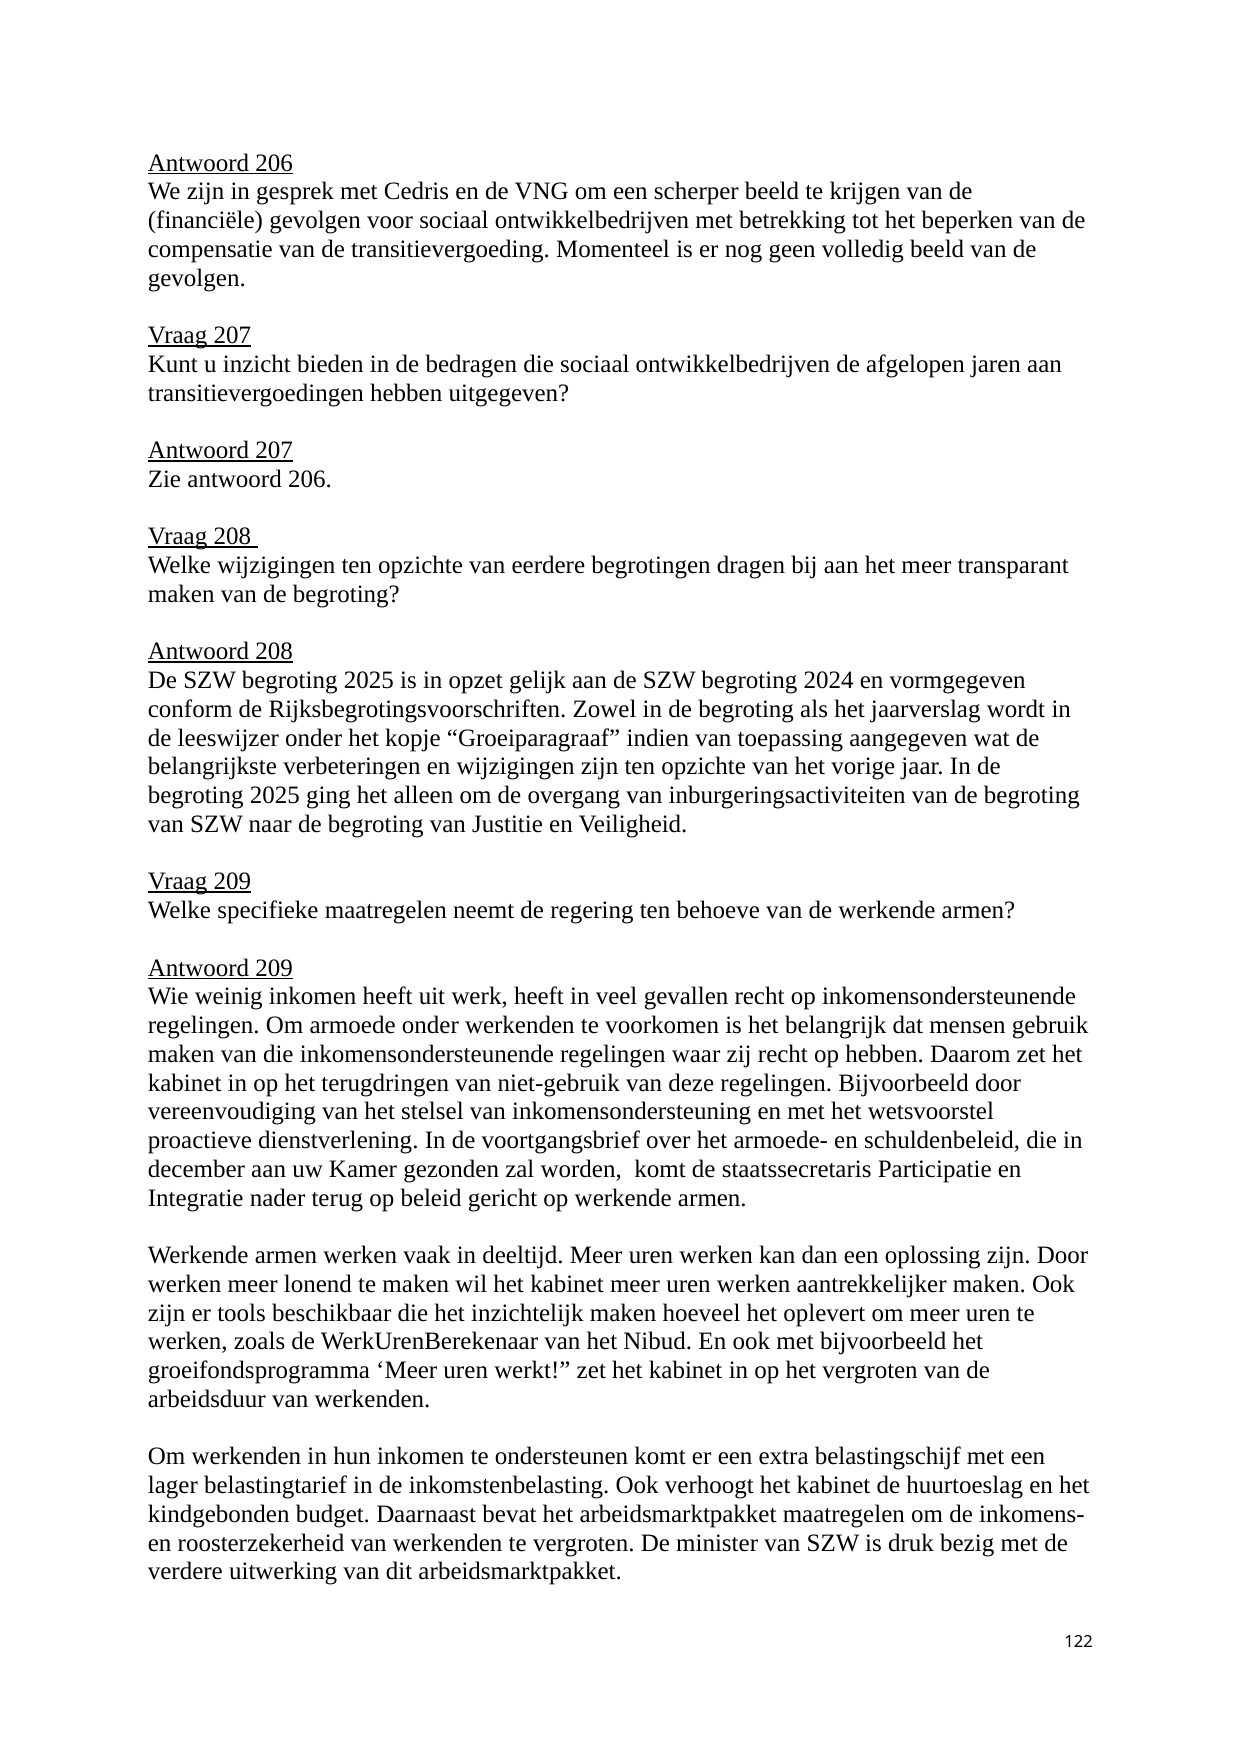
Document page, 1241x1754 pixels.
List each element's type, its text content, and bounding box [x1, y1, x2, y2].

text Vraag 207 [148, 320, 1093, 349]
text Vraag 208 [148, 521, 1093, 550]
text Om werkenden in hun inkomen te ondersteunen komt er een extra belastingschijf met een lager belastingtarief in de inkomstenbelasting. Ook verhoogt het kabinet de huurtoeslag en het kindgebonden budget. Daarnaast bevat het arbeidsmarktpakket maatregelen om de inkomens- en roosterzekerheid van werkenden te vergroten. De minister van SZW is druk bezig met de verdere uitwerking van dit arbeidsmarktpakket. [148, 1441, 1093, 1585]
text Antwoord 206 [148, 148, 1093, 176]
text Antwoord 207 [148, 435, 1093, 464]
text Kunt u inzicht bieden in de bedragen die sociaal ontwikkelbedrijven de afgelopen jaren aan transitievergoedingen hebben uitgegeven? [148, 349, 1093, 406]
text Vraag 209 [148, 866, 1093, 895]
text Werkende armen werken vaak in deeltijd. Meer uren werken kan dan een oplossing zijn. Door werken meer lonend te maken wil het kabinet meer uren werken aantrekkelijker maken. Ook zijn er tools beschikbaar die het inzichtelijk maken hoeveel het oplevert om meer uren te werken, zoals de WerkUrenBerekenaar van het Nibud. En ook met bijvoorbeeld het groeifondsprogramma ‘Meer uren werkt!” zet het kabinet in op het vergroten van de arbeidsduur van werkenden. [148, 1240, 1093, 1413]
text Wie weinig inkomen heeft uit werk, heeft in veel gevallen recht op inkomensondersteunende regelingen. Om armoede onder werkenden te voorkomen is het belangrijk dat mensen gebruik maken van die inkomensondersteunende regelingen waar zij recht op hebben. Daarom zet het kabinet in op het terugdringen van niet-gebruik van deze regelingen. Bijvoorbeeld door vereenvoudiging van het stelsel van inkomensondersteuning en met het wetsvoorstel proactieve dienstverlening. In de voortgangsbrief over het armoede- en schuldenbeleid, die in december aan uw Kamer gezonden zal worden, komt de staatssecretaris Participatie en Integratie nader terug op beleid gericht op werkende armen. [148, 981, 1093, 1211]
text Welke wijzigingen ten opzichte van eerdere begrotingen dragen bij aan het meer transparant maken van de begroting? [148, 550, 1093, 608]
text Welke specifieke maatregelen neemt de regering ten behoeve van de werkende armen? [148, 895, 1093, 924]
text Zie antwoord 206. [148, 464, 1093, 493]
text De SZW begroting 2025 is in opzet gelijk aan de SZW begroting 2024 en vormgegeven conform de Rijksbegrotingsvoorschriften. Zowel in de begroting als het jaarverslag wordt in de leeswijzer onder het kopje “Groeiparagraaf” indien van toepassing aangegeven wat de belangrijkste verbeteringen en wijzigingen zijn ten opzichte van het vorige jaar. In de begroting 2025 ging het alleen om de overgang van inburgeringsactiviteiten van de begroting van SZW naar de begroting van Justitie en Veiligheid. [148, 665, 1093, 838]
text We zijn in gesprek met Cedris en de VNG om een scherper beeld te krijgen van de (financiële) gevolgen voor sociaal ontwikkelbedrijven met betrekking tot het beperken van de compensatie van de transitievergoeding. Momenteel is er nog geen volledig beeld van de gevolgen. [148, 176, 1093, 291]
text Antwoord 208 [148, 636, 1093, 665]
text Antwoord 209 [148, 953, 1093, 981]
